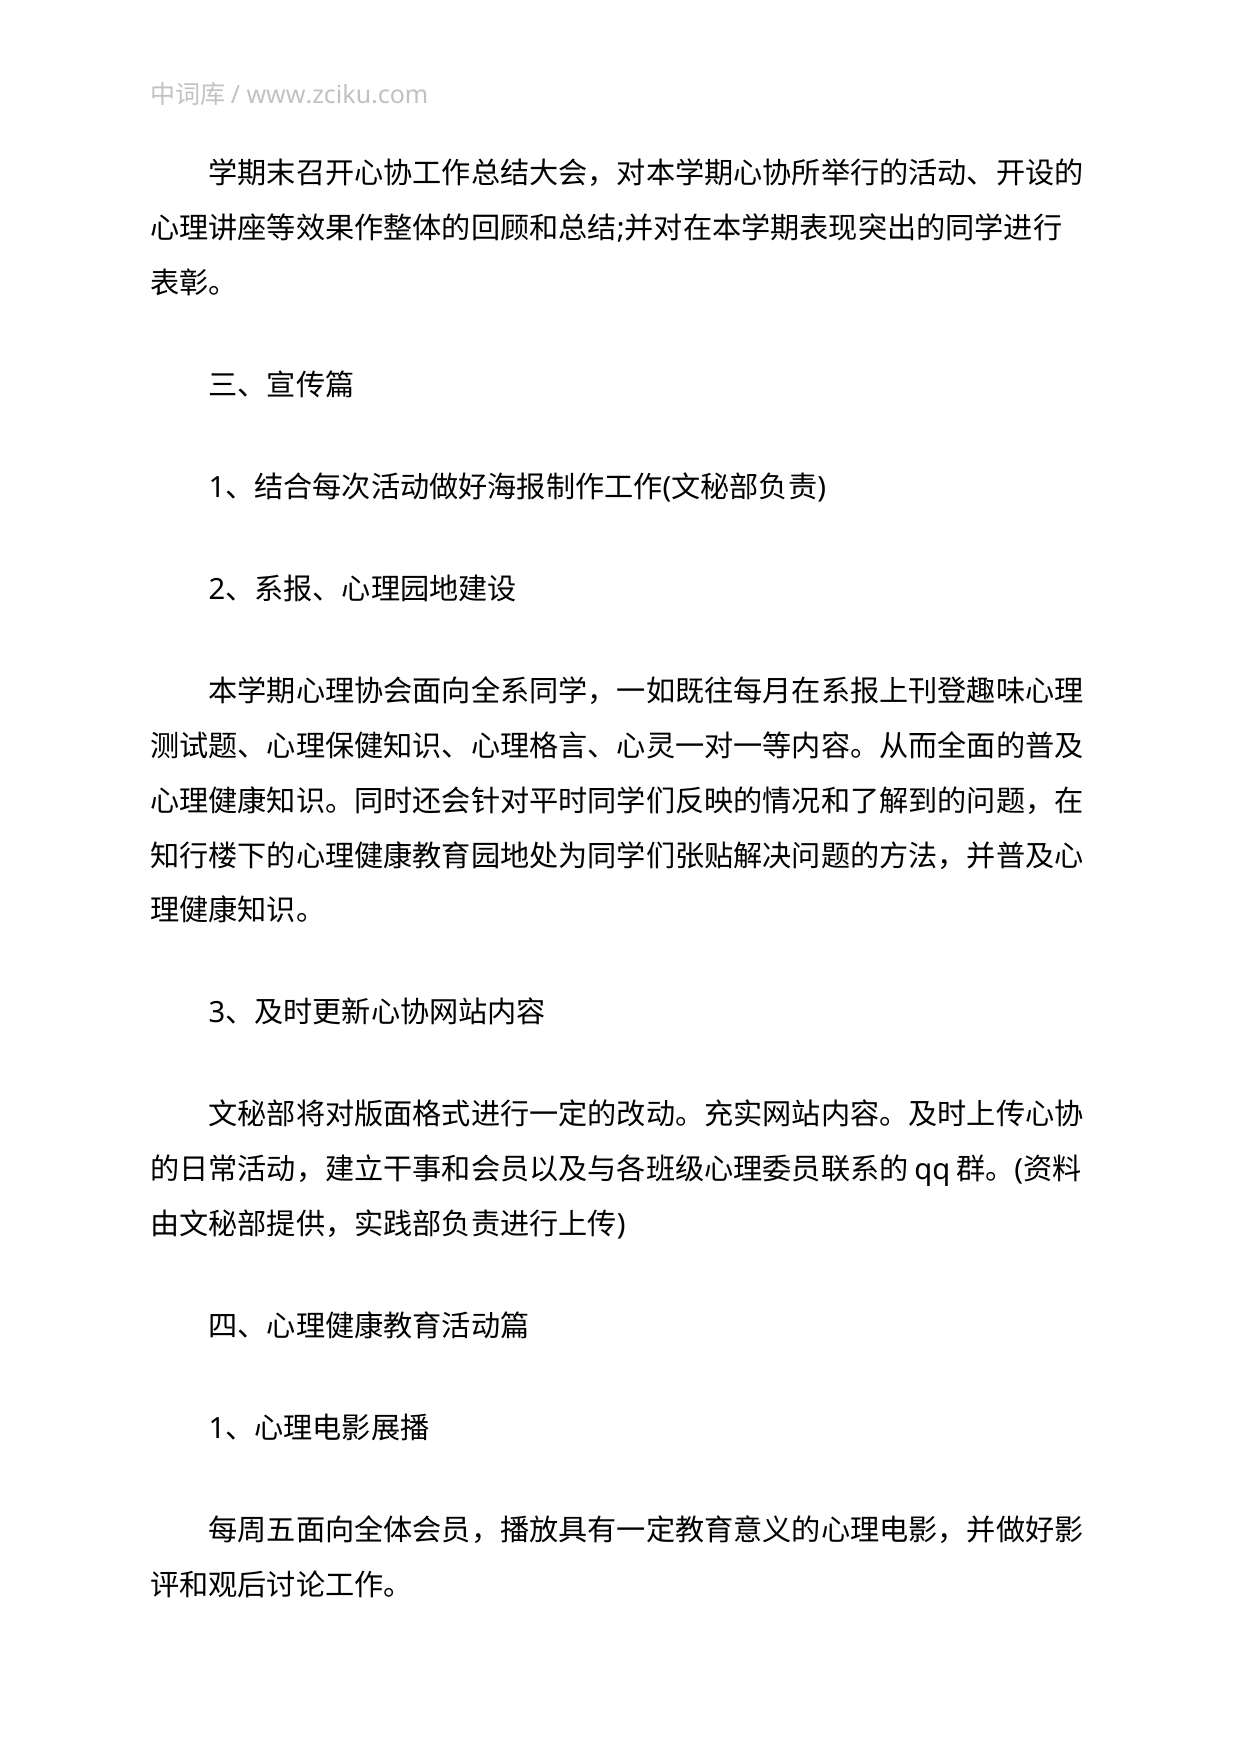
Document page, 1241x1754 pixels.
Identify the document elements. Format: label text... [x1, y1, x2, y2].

text 3、及时更新心协网站内容 [150, 989, 1090, 1031]
text 每周五面向全体会员，播放具有一定教育意义的心理电影，并做好影评和观后讨论工作。 [150, 1506, 1090, 1603]
text 本学期心理协会面向全系同学，一如既往每月在系报上刊登趣味心理测试题、心理保健知识、心理格言、心灵一对一等内容。从而全面的普及心理健康知识。同时还会针对平时同学们反映的情况和了解到的问题，在知行楼下的心理健康教育园地处为同学们张贴解决问题的方法，并普及心理健康知识。 [150, 667, 1090, 929]
text 三、宣传篇 [150, 362, 1090, 404]
text 2、系报、心理园地建设 [150, 565, 1090, 608]
text 学期末召开心协工作总结大会，对本学期心协所举行的活动、开设的心理讲座等效果作整体的回顾和总结;并对在本学期表现突出的同学进行表彰。 [150, 150, 1090, 302]
text 文秘部将对版面格式进行一定的改动。充实网站内容。及时上传心协的日常活动，建立干事和会员以及与各班级心理委员联系的qq群。(资料由文秘部提供，实践部负责进行上传) [150, 1091, 1090, 1243]
text 四、心理健康教育活动篇 [150, 1303, 1090, 1345]
text 1、心理电影展播 [150, 1404, 1090, 1447]
text 1、结合每次活动做好海报制作工作(文秘部负责) [150, 463, 1090, 506]
